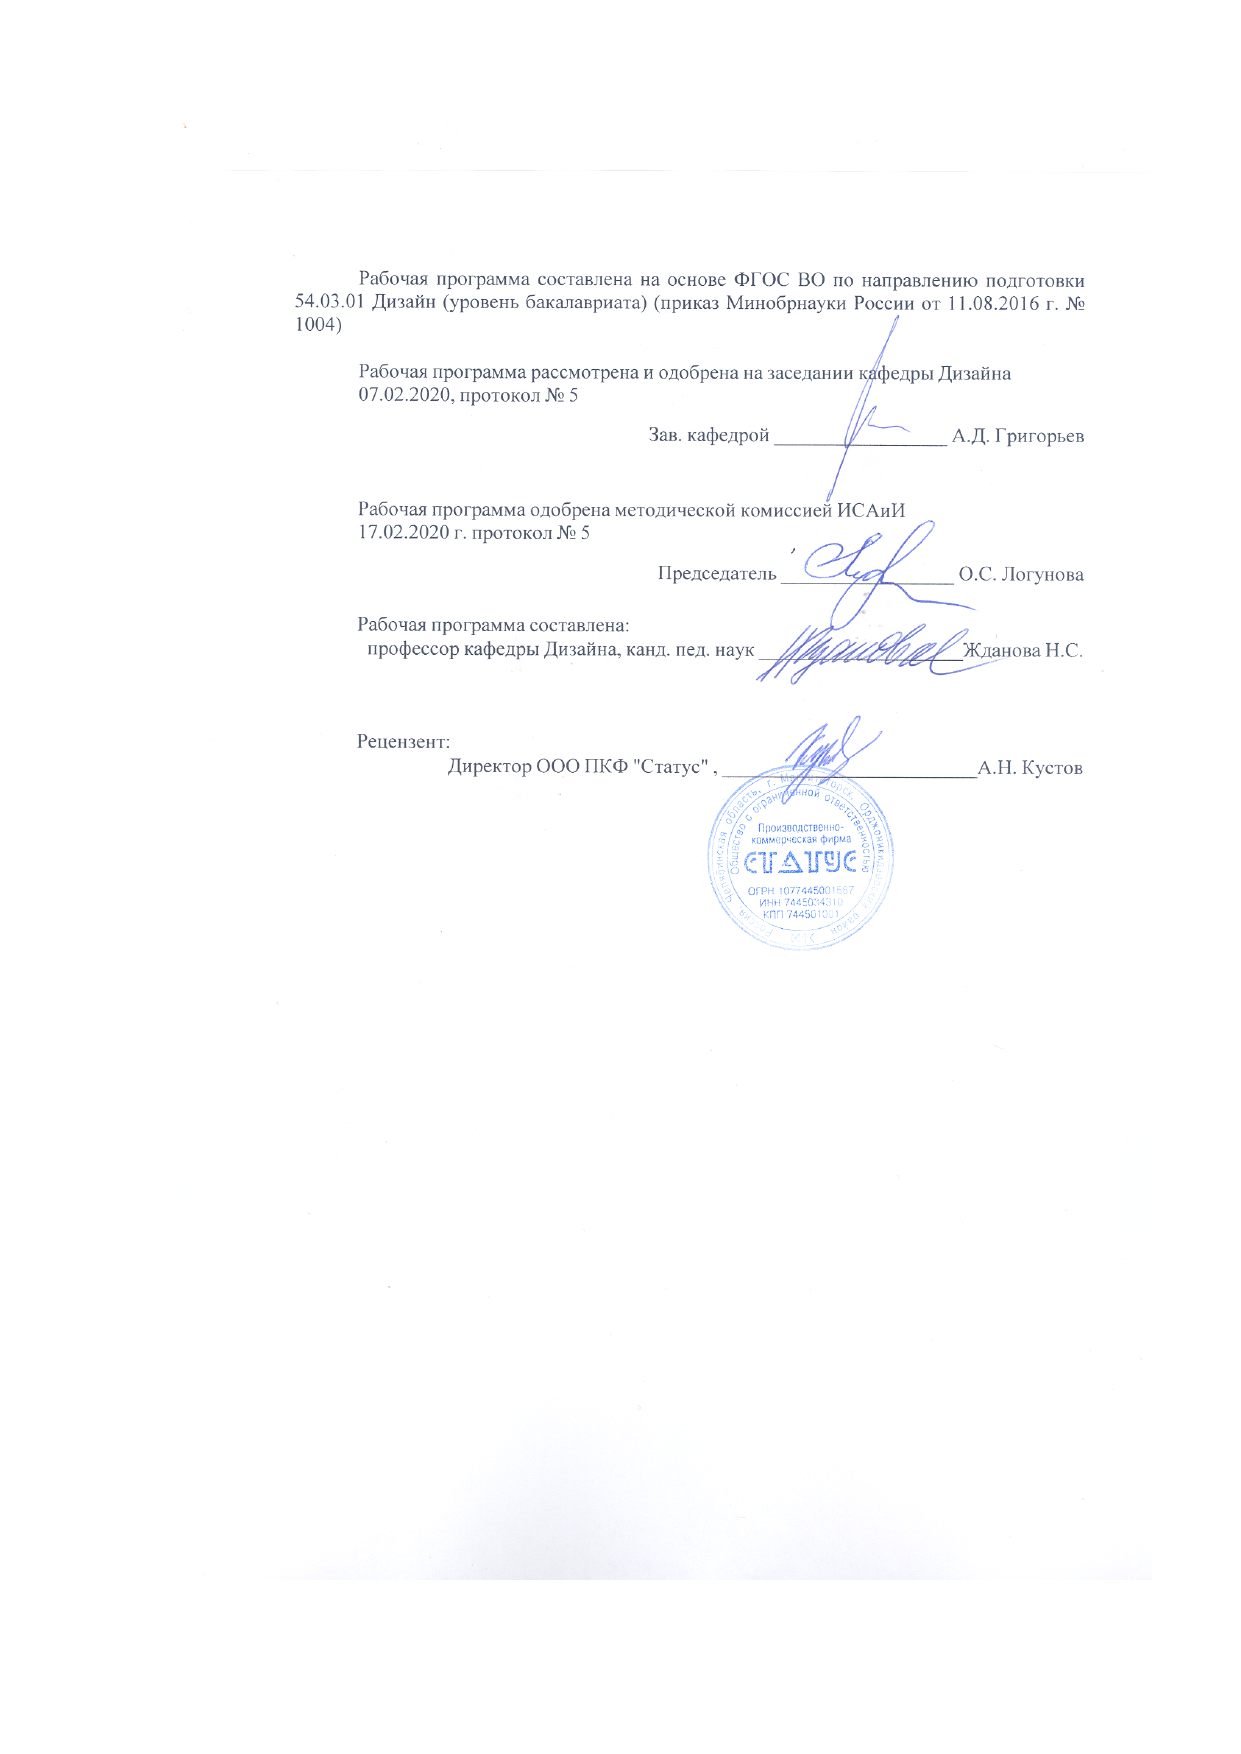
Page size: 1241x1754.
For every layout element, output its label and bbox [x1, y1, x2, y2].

picture [177, 118, 1152, 1580]
